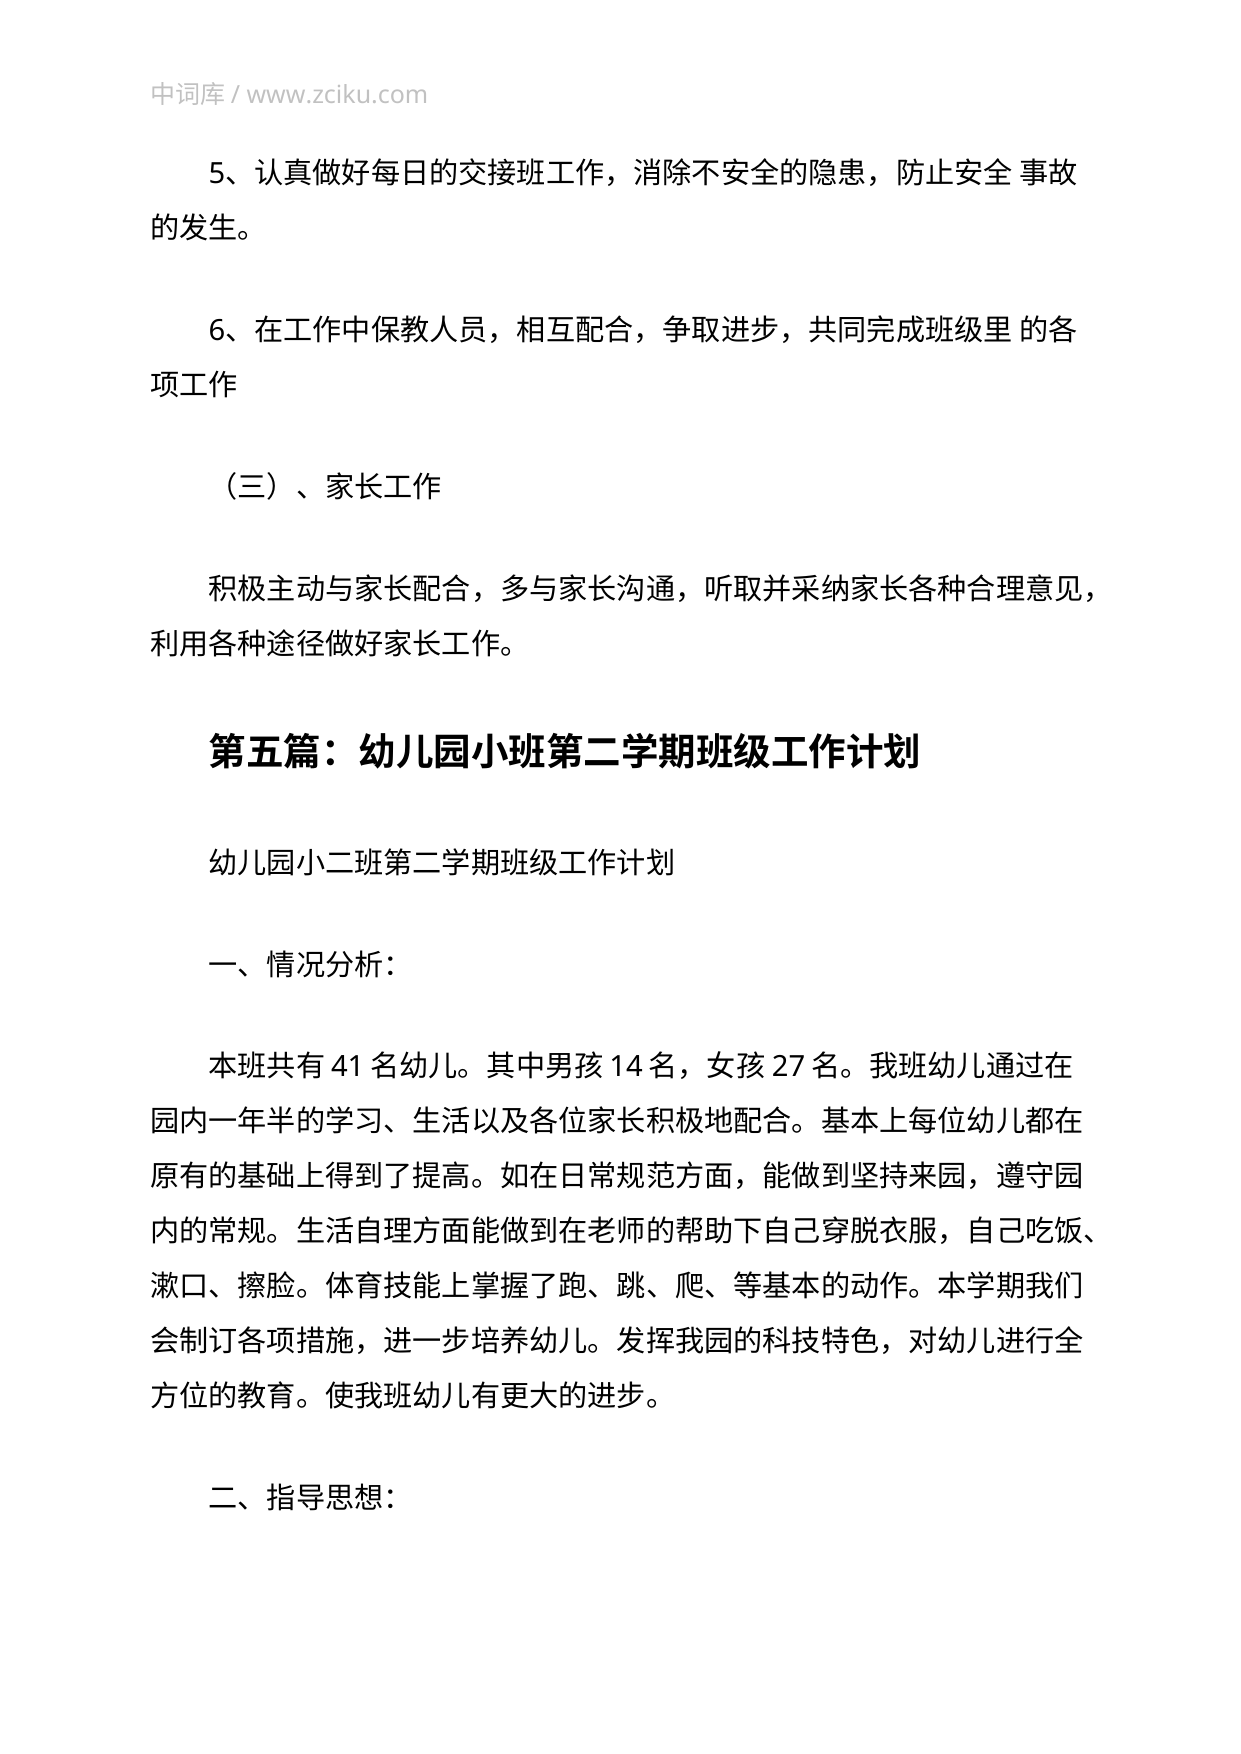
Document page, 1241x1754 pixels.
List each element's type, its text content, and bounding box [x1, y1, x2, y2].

text 6、在工作中保教人员，相互配合，争取进步，共同完成班级里 的各项工作 [150, 307, 1090, 404]
text 幼儿园小二班第二学期班级工作计划 [150, 839, 1090, 882]
text 一、情况分析： [150, 941, 1090, 983]
text 积极主动与家长配合，多与家长沟通，听取并采纳家长各种合理意见，利用各种途径做好家长工作。 [150, 565, 1090, 662]
text （三）、家长工作 [150, 463, 1090, 506]
text 本班共有41名幼儿。其中男孩14名，女孩 27名。我班幼儿通过在园内一年半的学习、生活以及各位家长积极地配合。基本上每位幼儿都在原有的基础上得到了提高。如在日常规范方面，能做到坚持来园，遵守园内的常规。生活自理方面能做到在老师的帮助下自己穿脱衣服，自己吃饭、漱口、擦脸。体育技能上掌握了跑、跳、爬、等基本的动作。本学期我们会制订各项措施，进一步培养幼儿。发挥我园的科技特色，对幼儿进行全方位的教育。使我班幼儿有更大的进步。 [150, 1043, 1090, 1415]
text 第五篇：幼儿园小班第二学期班级工作计划 [150, 722, 1090, 776]
text 5、认真做好每日的交接班工作，消除不安全的隐患，防止安全 事故的发生。 [150, 150, 1090, 247]
text 二、指导思想： [150, 1474, 1090, 1516]
